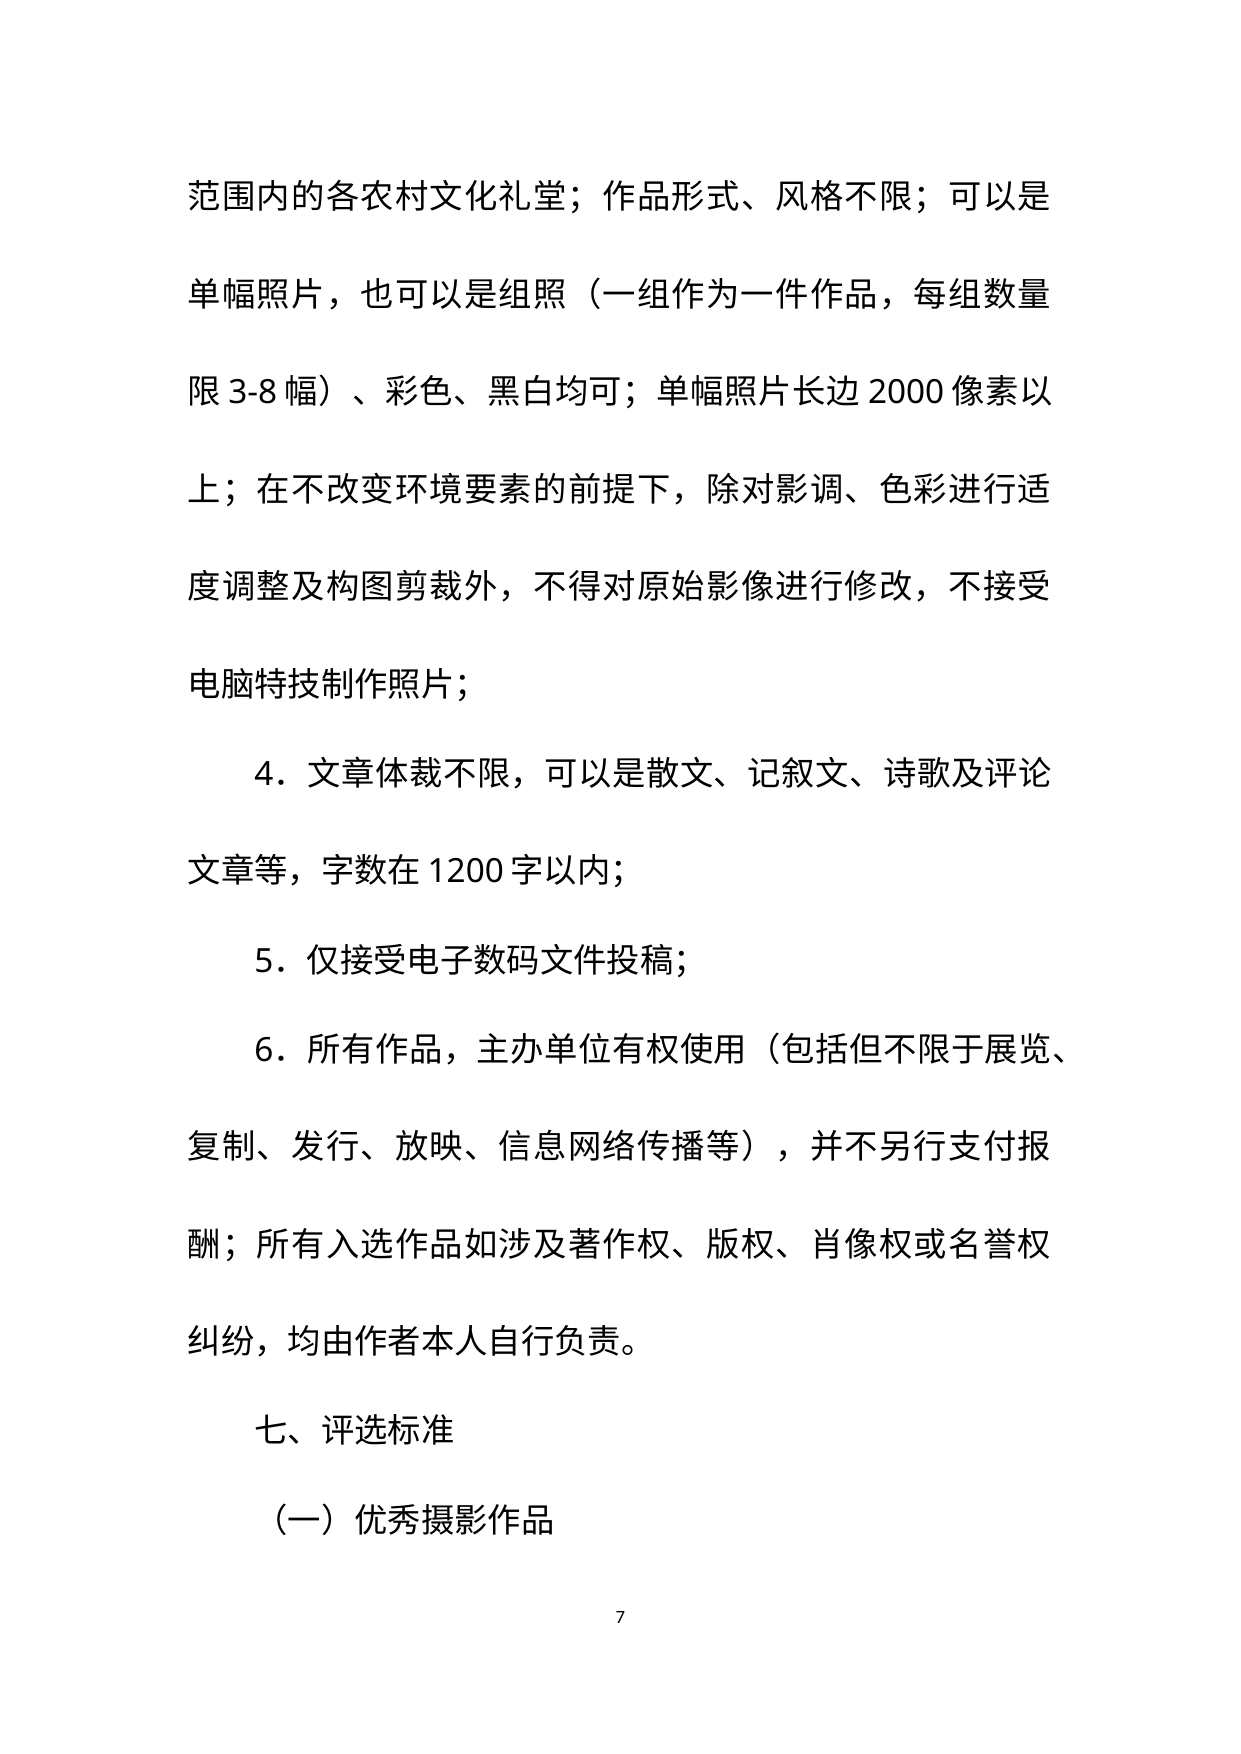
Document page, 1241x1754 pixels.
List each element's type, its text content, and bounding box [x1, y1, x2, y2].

text 4．文章体裁不限，可以是散文、记叙文、诗歌及评论文章等，字数在1200字以内； [187, 738, 1053, 901]
text 6．所有作品，主办单位有权使用（包括但不限于展览、复制、发行、放映、信息网络传播等），并不另行支付报酬；所有入选作品如涉及著作权、版权、肖像权或名誉权纠纷，均由作者本人自行负责。 [187, 1014, 1053, 1372]
text 七、评选标准 [187, 1396, 1053, 1461]
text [187, 162, 1053, 714]
text 5．仅接受电子数码文件投稿； [187, 925, 1053, 990]
text （一）优秀摄影作品 [187, 1485, 1053, 1550]
